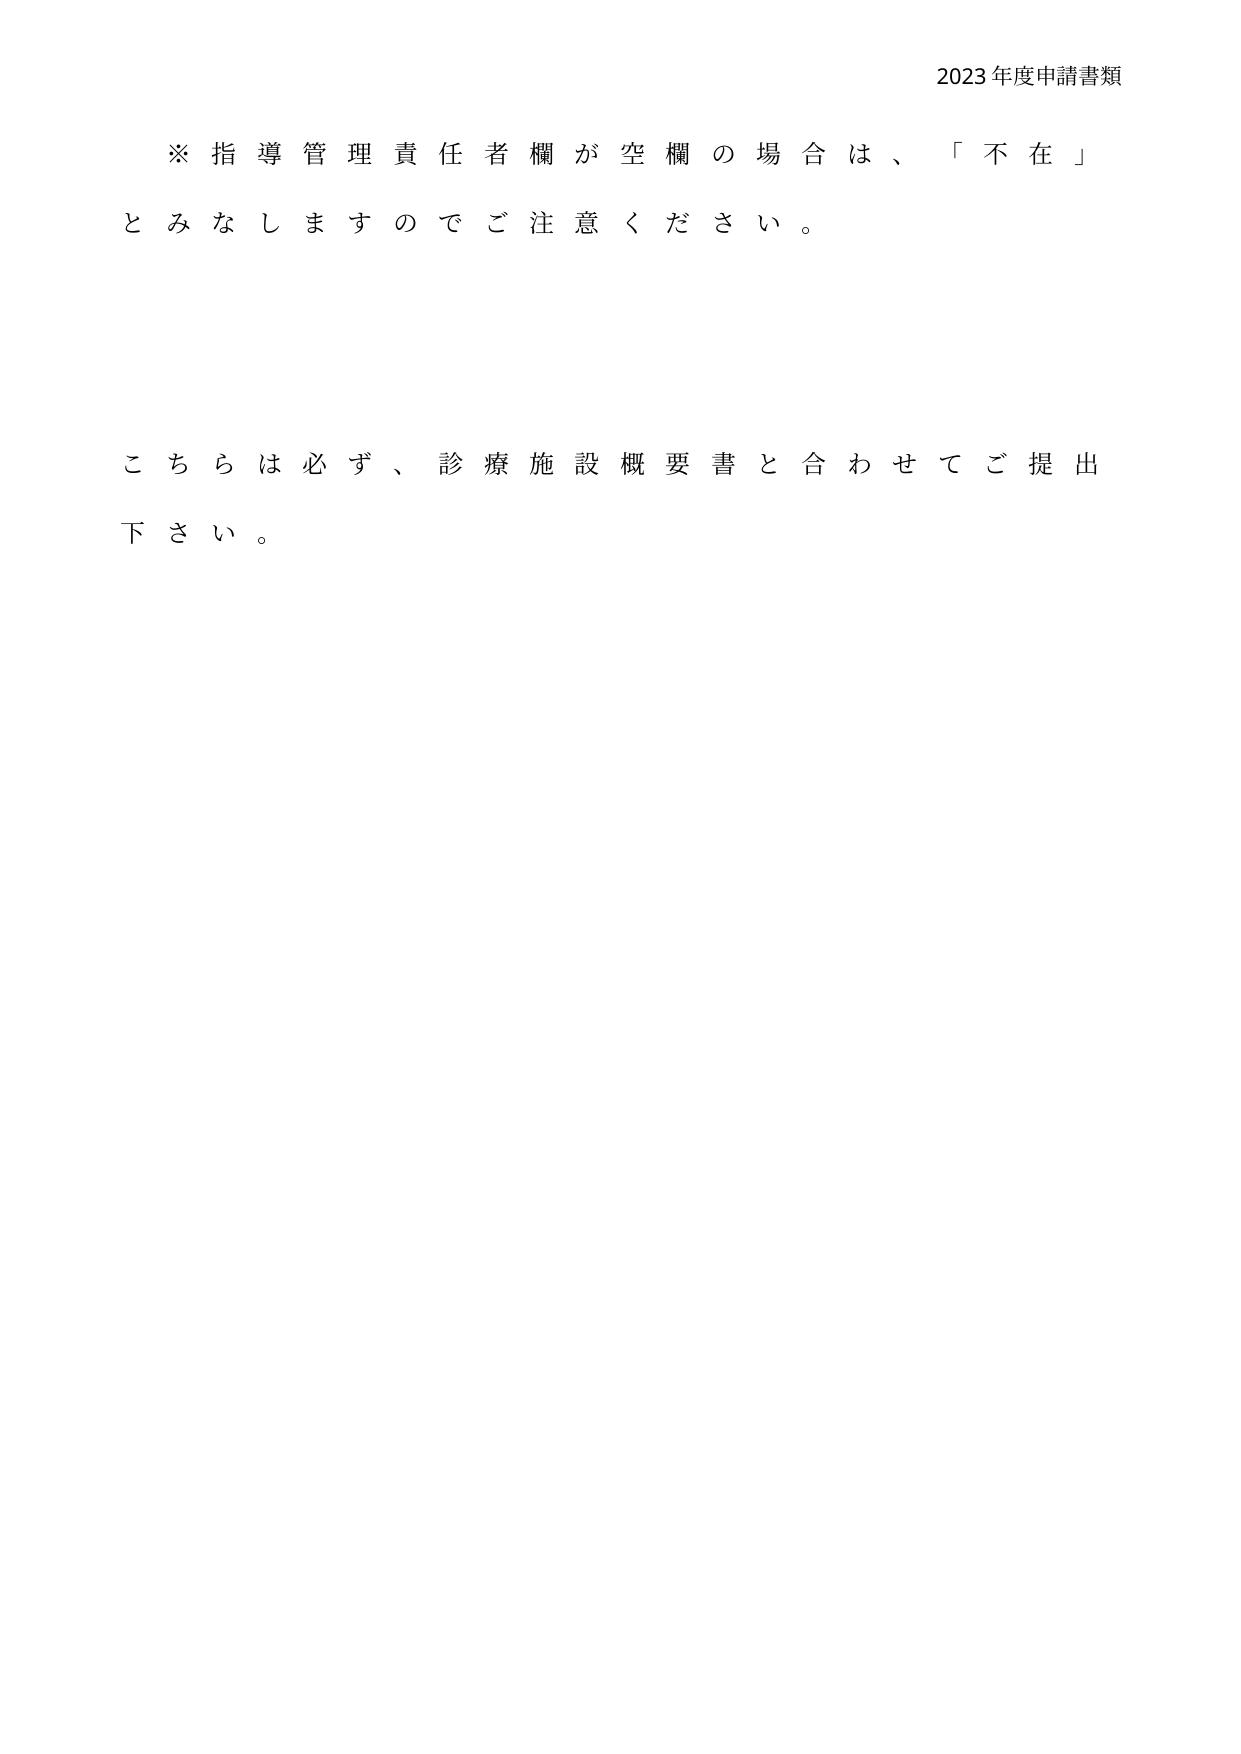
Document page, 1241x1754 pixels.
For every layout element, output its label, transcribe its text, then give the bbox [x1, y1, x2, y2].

text こちらは必ず、診療施設概要書と合わせてご提出下さい。 [121, 429, 1120, 567]
text ※指導管理責任者欄が空欄の場合は、「不在」とみなしますのでご注意ください。 [121, 118, 1120, 256]
